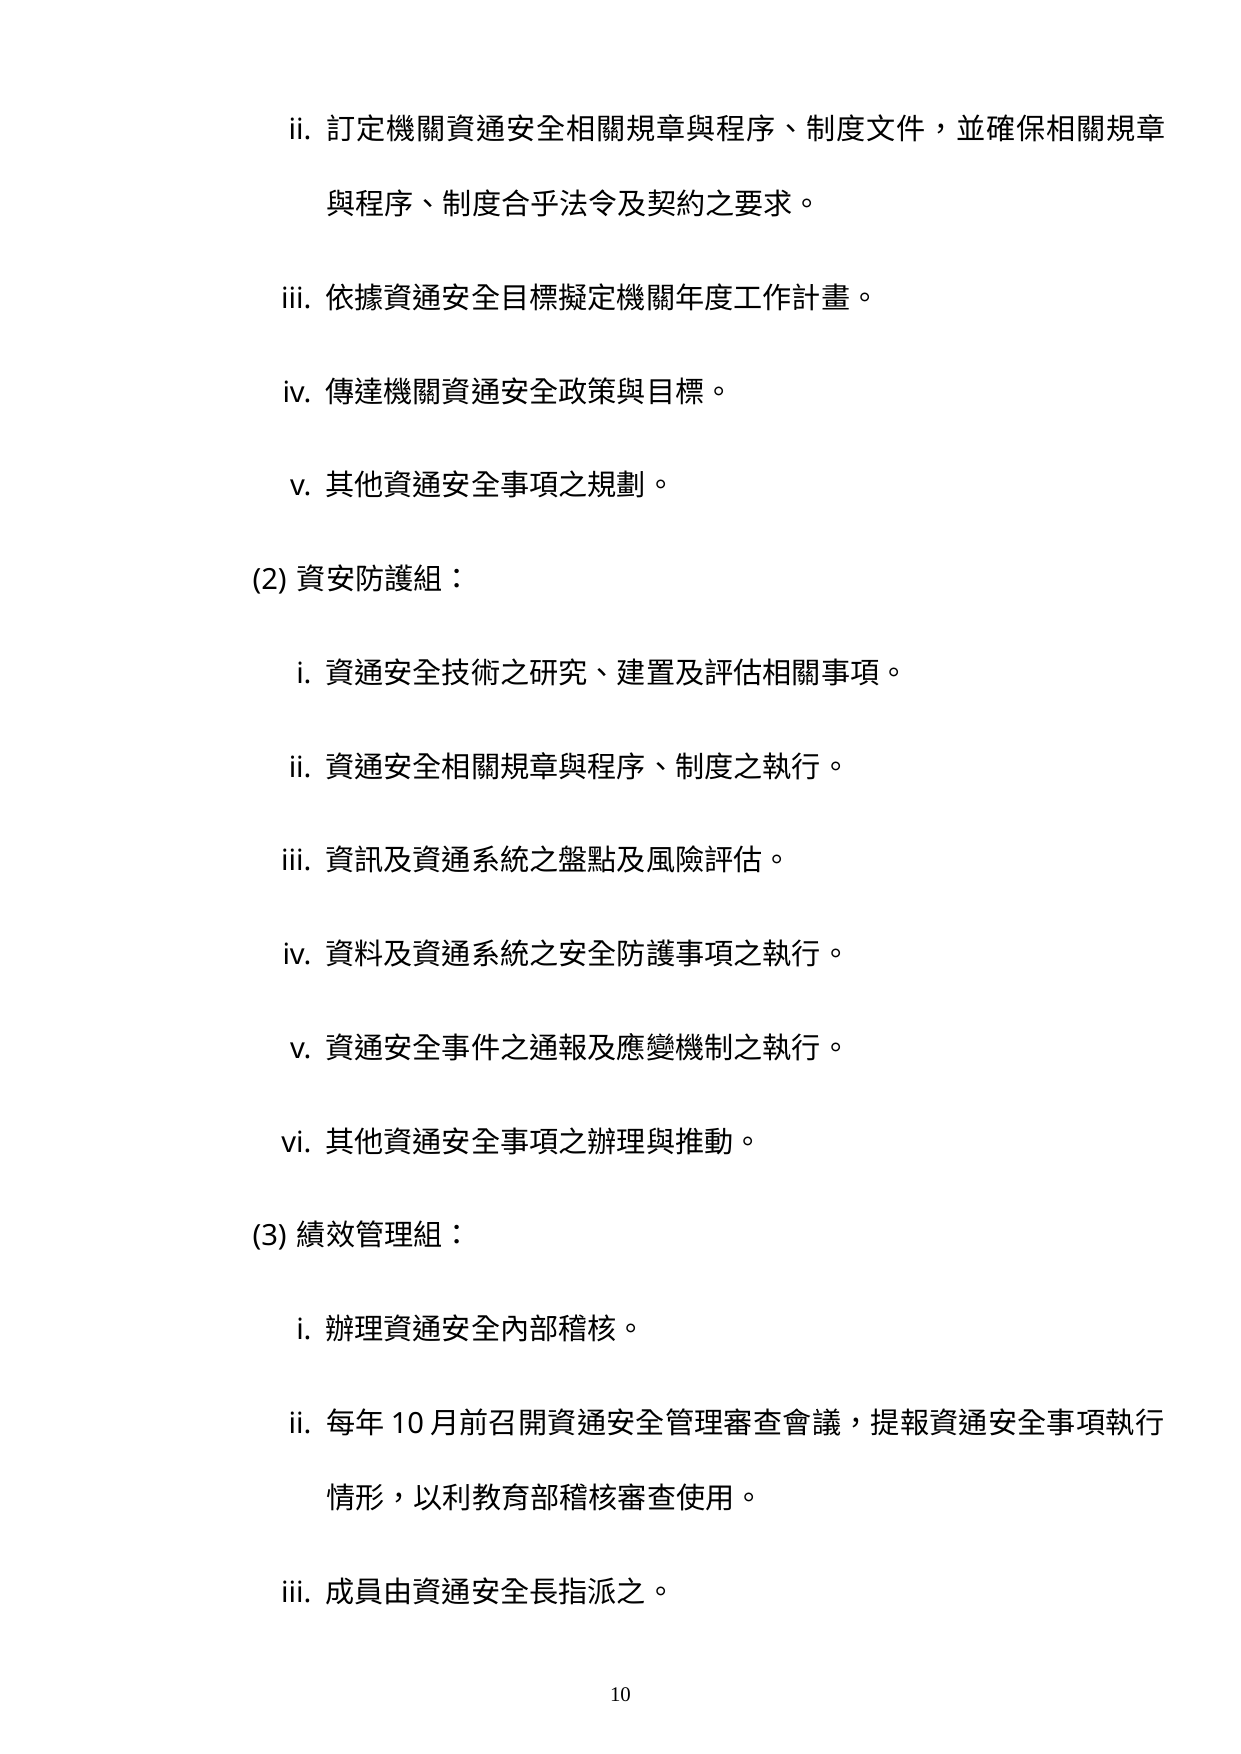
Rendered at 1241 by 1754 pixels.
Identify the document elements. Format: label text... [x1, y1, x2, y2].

list 辦理資通安全內部稽核。 [311, 1289, 1165, 1364]
list 訂定機關資通安全相關規章與程序、制度文件，並確保相關規章與程序、制度合乎法令及契約之要求。 [311, 89, 1165, 239]
list 資通安全事件之通報及應變機制之執行。 [311, 1008, 1165, 1083]
list 資通安全相關規章與程序、制度之執行。 [311, 727, 1165, 802]
list 資料及資通系統之安全防護事項之執行。 [311, 914, 1165, 989]
list 其他資通安全事項之辦理與推動。 [311, 1102, 1165, 1177]
list 資通安全技術之研究、建置及評估相關事項。 [311, 633, 1165, 708]
list 每年10月前召開資通安全管理審查會議，提報資通安全事項執行情形，以利教育部稽核審查使用。 [311, 1383, 1165, 1533]
list 成員由資通安全長指派之。 [311, 1552, 1165, 1627]
list 其他資通安全事項之規劃。 [311, 446, 1165, 521]
list 依據資通安全目標擬定機關年度工作計畫。 [311, 258, 1165, 333]
list 資訊及資通系統之盤點及風險評估。 [311, 821, 1165, 896]
list 績效管理組： [252, 1196, 1165, 1271]
list 傳達機關資通安全政策與目標。 [311, 352, 1165, 427]
list 資安防護組： [252, 539, 1165, 614]
